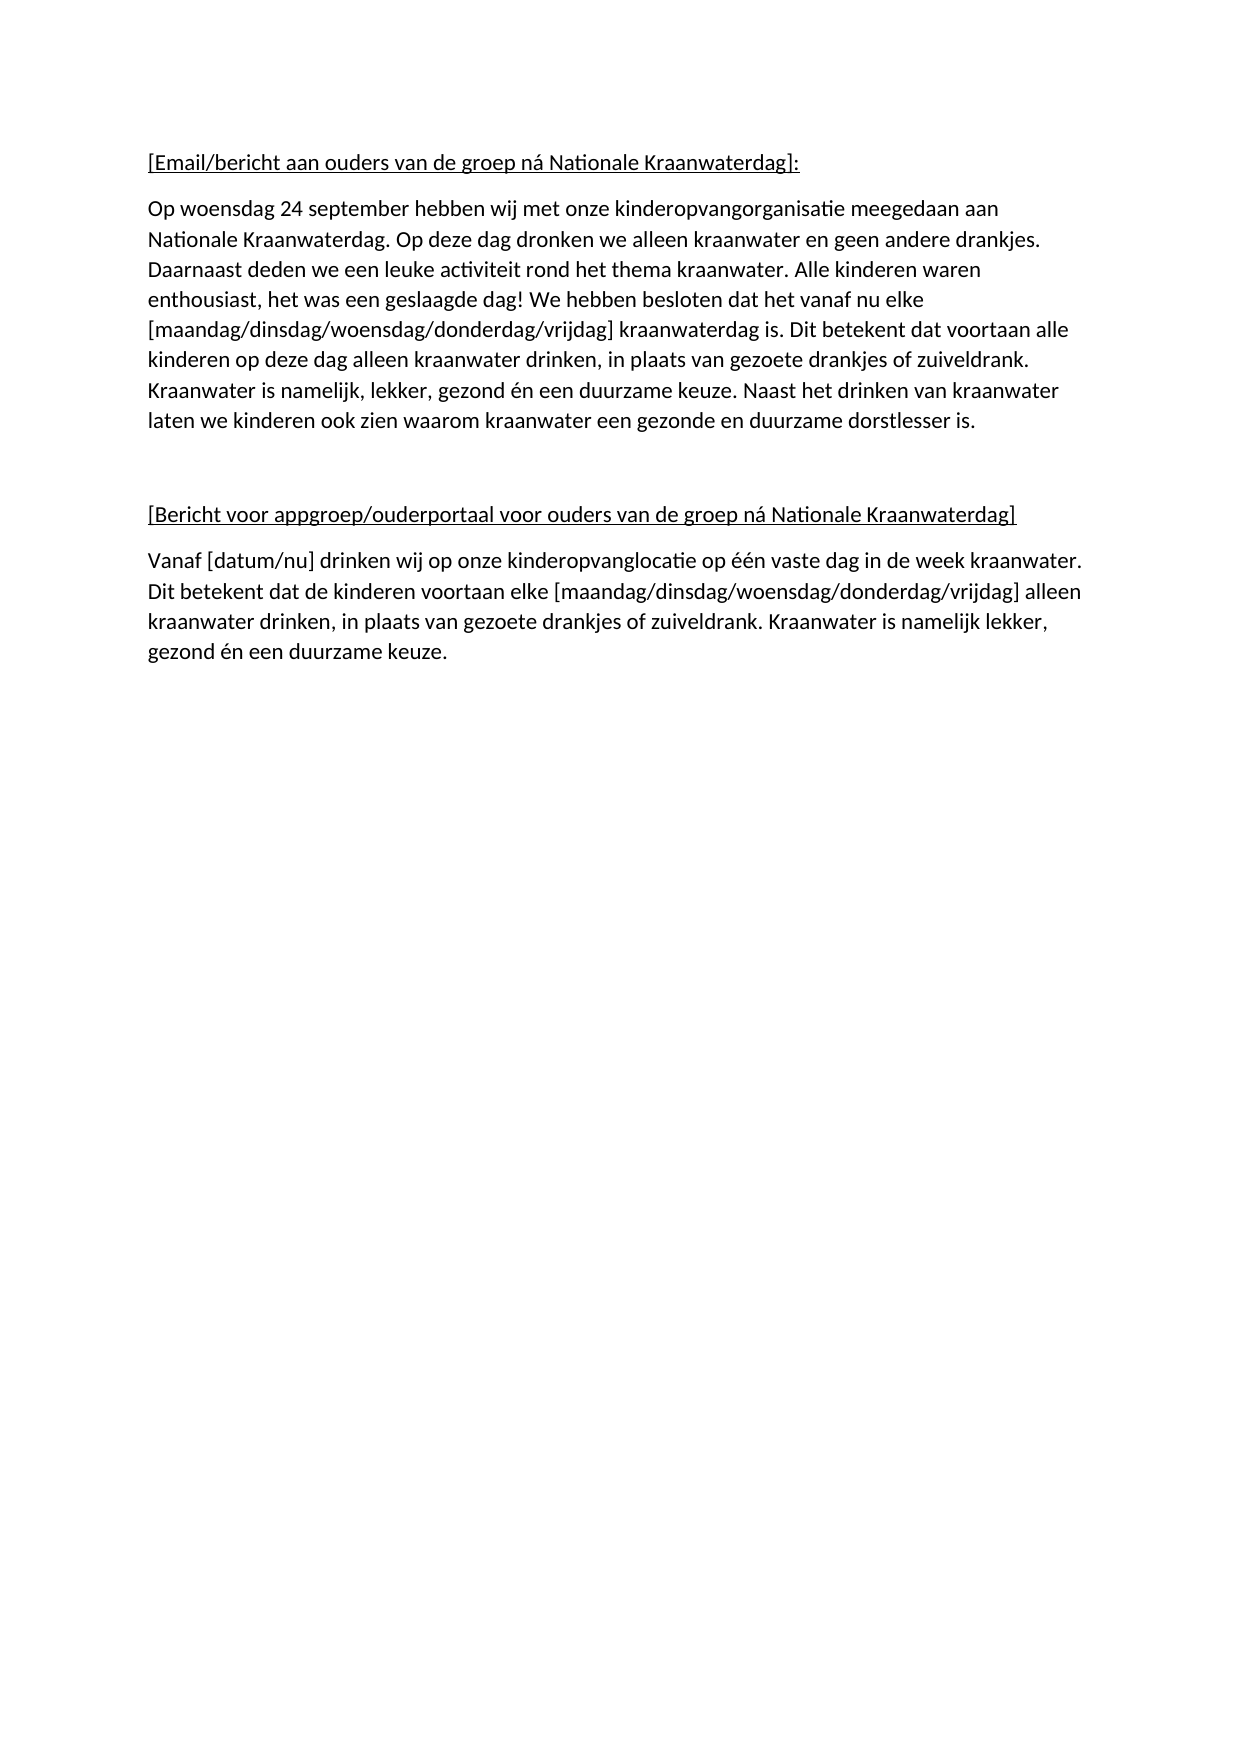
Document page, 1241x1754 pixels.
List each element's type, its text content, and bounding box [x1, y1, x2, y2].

text Vanaf [datum/nu] drinken wij op onze kinderopvanglocatie op één vaste dag in de week kraanwater. Dit betekent dat de kinderen voortaan elke [maandag/dinsdag/woensdag/donderdag/vrijdag] alleen kraanwater drinken, in plaats van gezoete drankjes of zuiveldrank. Kraanwater is namelijk lekker, gezond én een duurzame keuze. [148, 547, 1093, 665]
text Op woensdag 24 september hebben wij met onze kinderopvangorganisatie meegedaan aan Nationale Kraanwaterdag. Op deze dag dronken we alleen kraanwater en geen andere drankjes. Daarnaast deden we een leuke activiteit rond het thema kraanwater. Alle kinderen waren enthousiast, het was een geslaagde dag! We hebben besloten dat het vanaf nu elke [maandag/dinsdag/woensdag/donderdag/vrijdag] kraanwaterdag is. Dit betekent dat voortaan alle kinderen op deze dag alleen kraanwater drinken, in plaats van gezoete drankjes of zuiveldrank. Kraanwater is namelijk, lekker, gezond én een duurzame keuze. Naast het drinken van kraanwater laten we kinderen ook zien waarom kraanwater een gezonde en duurzame dorstlesser is. [148, 194, 1093, 434]
text [Bericht voor appgroep/ouderportaal voor ouders van de groep ná Nationale Kraanwaterdag] [148, 500, 1093, 528]
text [Email/bericht aan ouders van de groep ná Nationale Kraanwaterdag]: [148, 148, 1093, 176]
